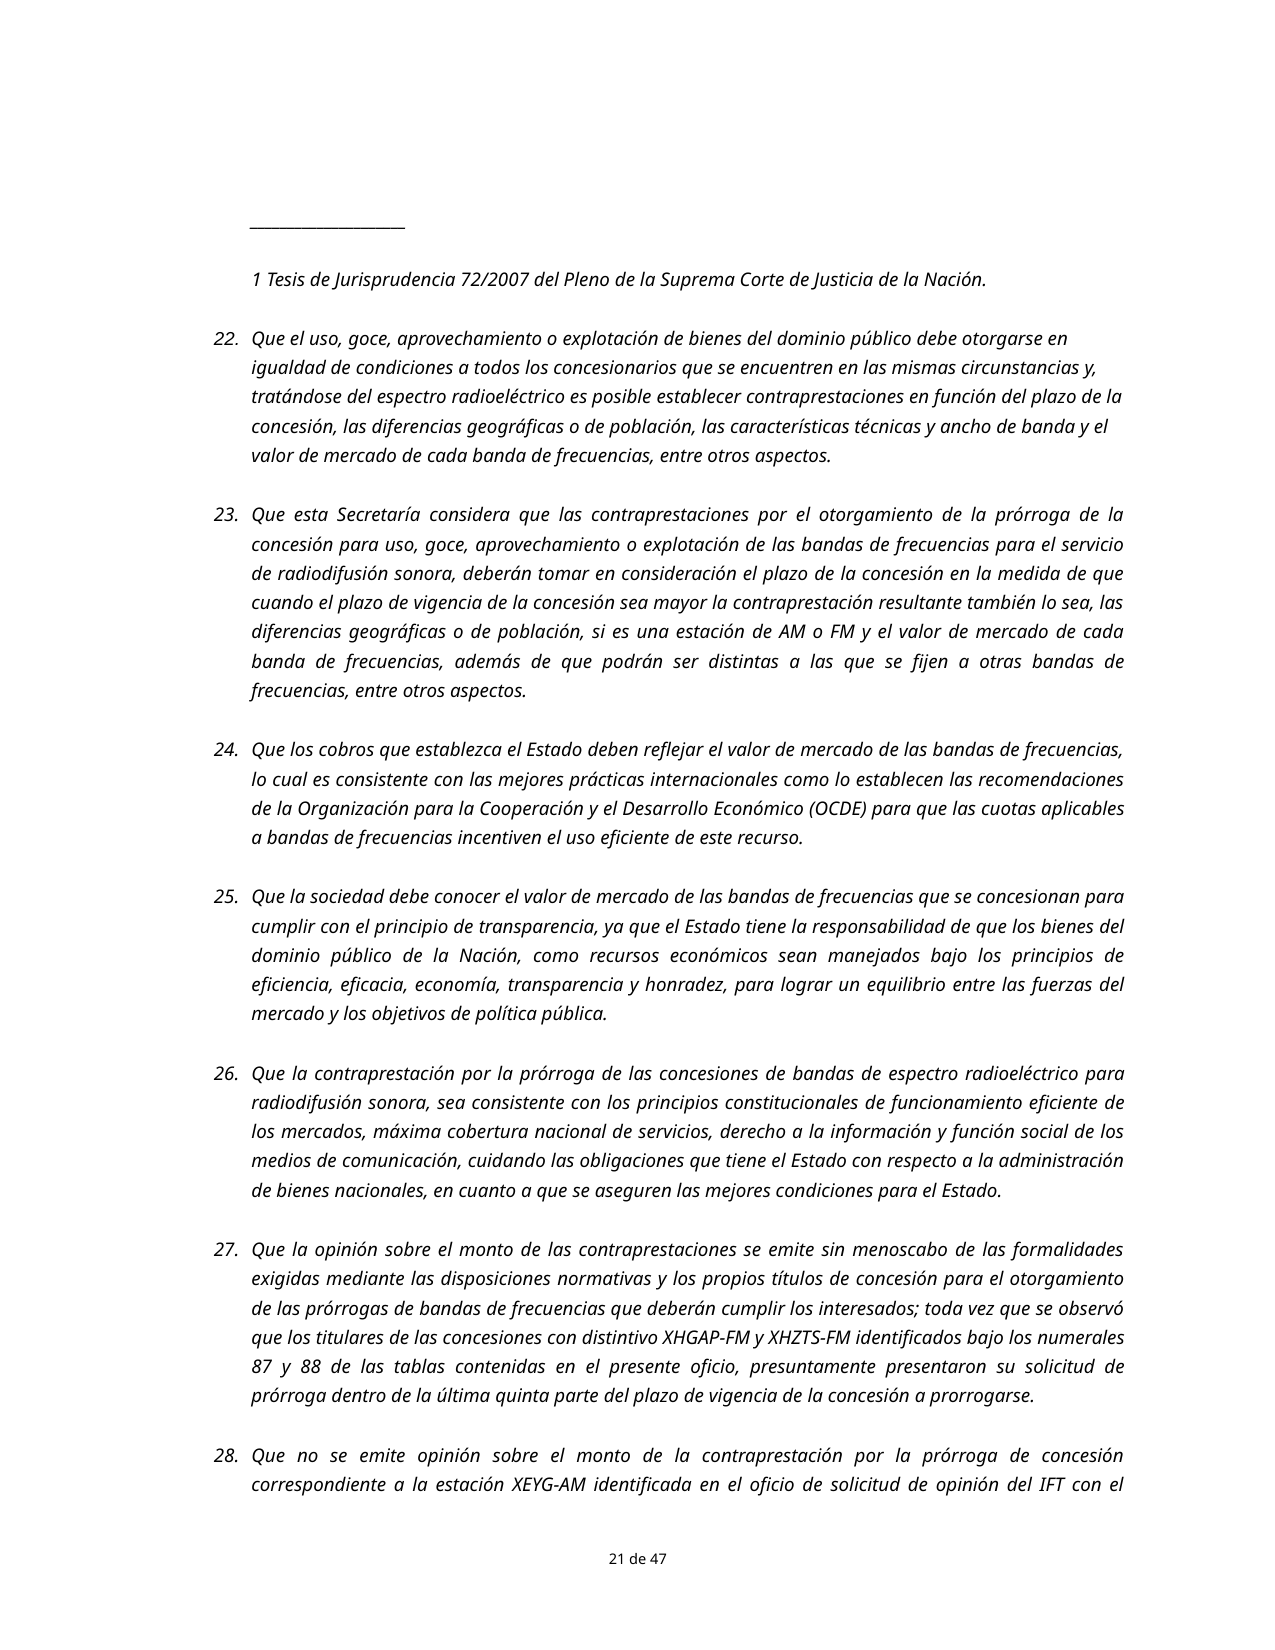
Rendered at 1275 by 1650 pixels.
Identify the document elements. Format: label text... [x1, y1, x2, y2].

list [214, 1442, 1127, 1497]
list Que la contraprestación por la prórroga de las concesiones de bandas de espectro radioeléctrico para radiodifusión sonora, sea consistente con los principios constitucionales de funcionamiento eficiente de los mercados, máxima cobertura nacional de servicios, derecho a la información y función social de los medios de comunicación, cuidando las obligaciones que tiene el Estado con respecto a la administración de bienes nacionales, en cuanto a que se aseguren las mejores condiciones para el Estado. [214, 1060, 1127, 1203]
list Que esta Secretaría considera que las contraprestaciones por el otorgamiento de la prórroga de la concesión para uso, goce, aprovechamiento o explotación de las bandas de frecuencias para el servicio de radiodifusión sonora, deberán tomar en consideración el plazo de la concesión en la medida de que cuando el plazo de vigencia de la concesión sea mayor la contraprestación resultante también lo sea, las diferencias geográficas o de población, si es una estación de AM o FM y el valor de mercado de cada banda de frecuencias, además de que podrán ser distintas a las que se fijen a otras bandas de frecuencias, entre otros aspectos. [214, 502, 1127, 703]
list Que la opinión sobre el monto de las contraprestaciones se emite sin menoscabo de las formalidades exigidas mediante las disposiciones normativas y los propios títulos de concesión para el otorgamiento de las prórrogas de bandas de frecuencias que deberán cumplir los interesados; toda vez que se observó que los titulares de las concesiones con distintivo XHGAP-FM y XHZTS-FM identificados bajo los numerales 87 y 88 de las tablas contenidas en el presente oficio, presuntamente presentaron su solicitud de prórroga dentro de la última quinta parte del plazo de vigencia de la concesión a prorrogarse. [214, 1236, 1127, 1408]
text _____________________ [251, 207, 1127, 232]
text 1 Tesis de Jurisprudencia 72/2007 del Pleno de la Suprema Corte de Justicia de la Nación. [251, 266, 1127, 292]
list Que los cobros que establezca el Estado deben reflejar el valor de mercado de las bandas de frecuencias, lo cual es consistente con las mejores prácticas internacionales como lo establecen las recomendaciones de la Organización para la Cooperación y el Desarrollo Económico (OCDE) para que las cuotas aplicables a bandas de frecuencias incentiven el uso eficiente de este recurso. [214, 737, 1127, 850]
list Que la sociedad debe conocer el valor de mercado de las bandas de frecuencias que se concesionan para cumplir con el principio de transparencia, ya que el Estado tiene la responsabilidad de que los bienes del dominio público de la Nación, como recursos económicos sean manejados bajo los principios de eficiencia, eficacia, economía, transparencia y honradez, para lograr un equilibrio entre las fuerzas del mercado y los objetivos de política pública. [214, 884, 1127, 1026]
list Que el uso, goce, aprovechamiento o explotación de bienes del dominio público debe otorgarse en igualdad de condiciones a todos los concesionarios que se encuentren en las mismas circunstancias y, tratándose del espectro radioeléctrico es posible establecer contraprestaciones en función del plazo de la concesión, las diferencias geográficas o de población, las características técnicas y ancho de banda y el valor de mercado de cada banda de frecuencias, entre otros aspectos. [214, 325, 1127, 468]
